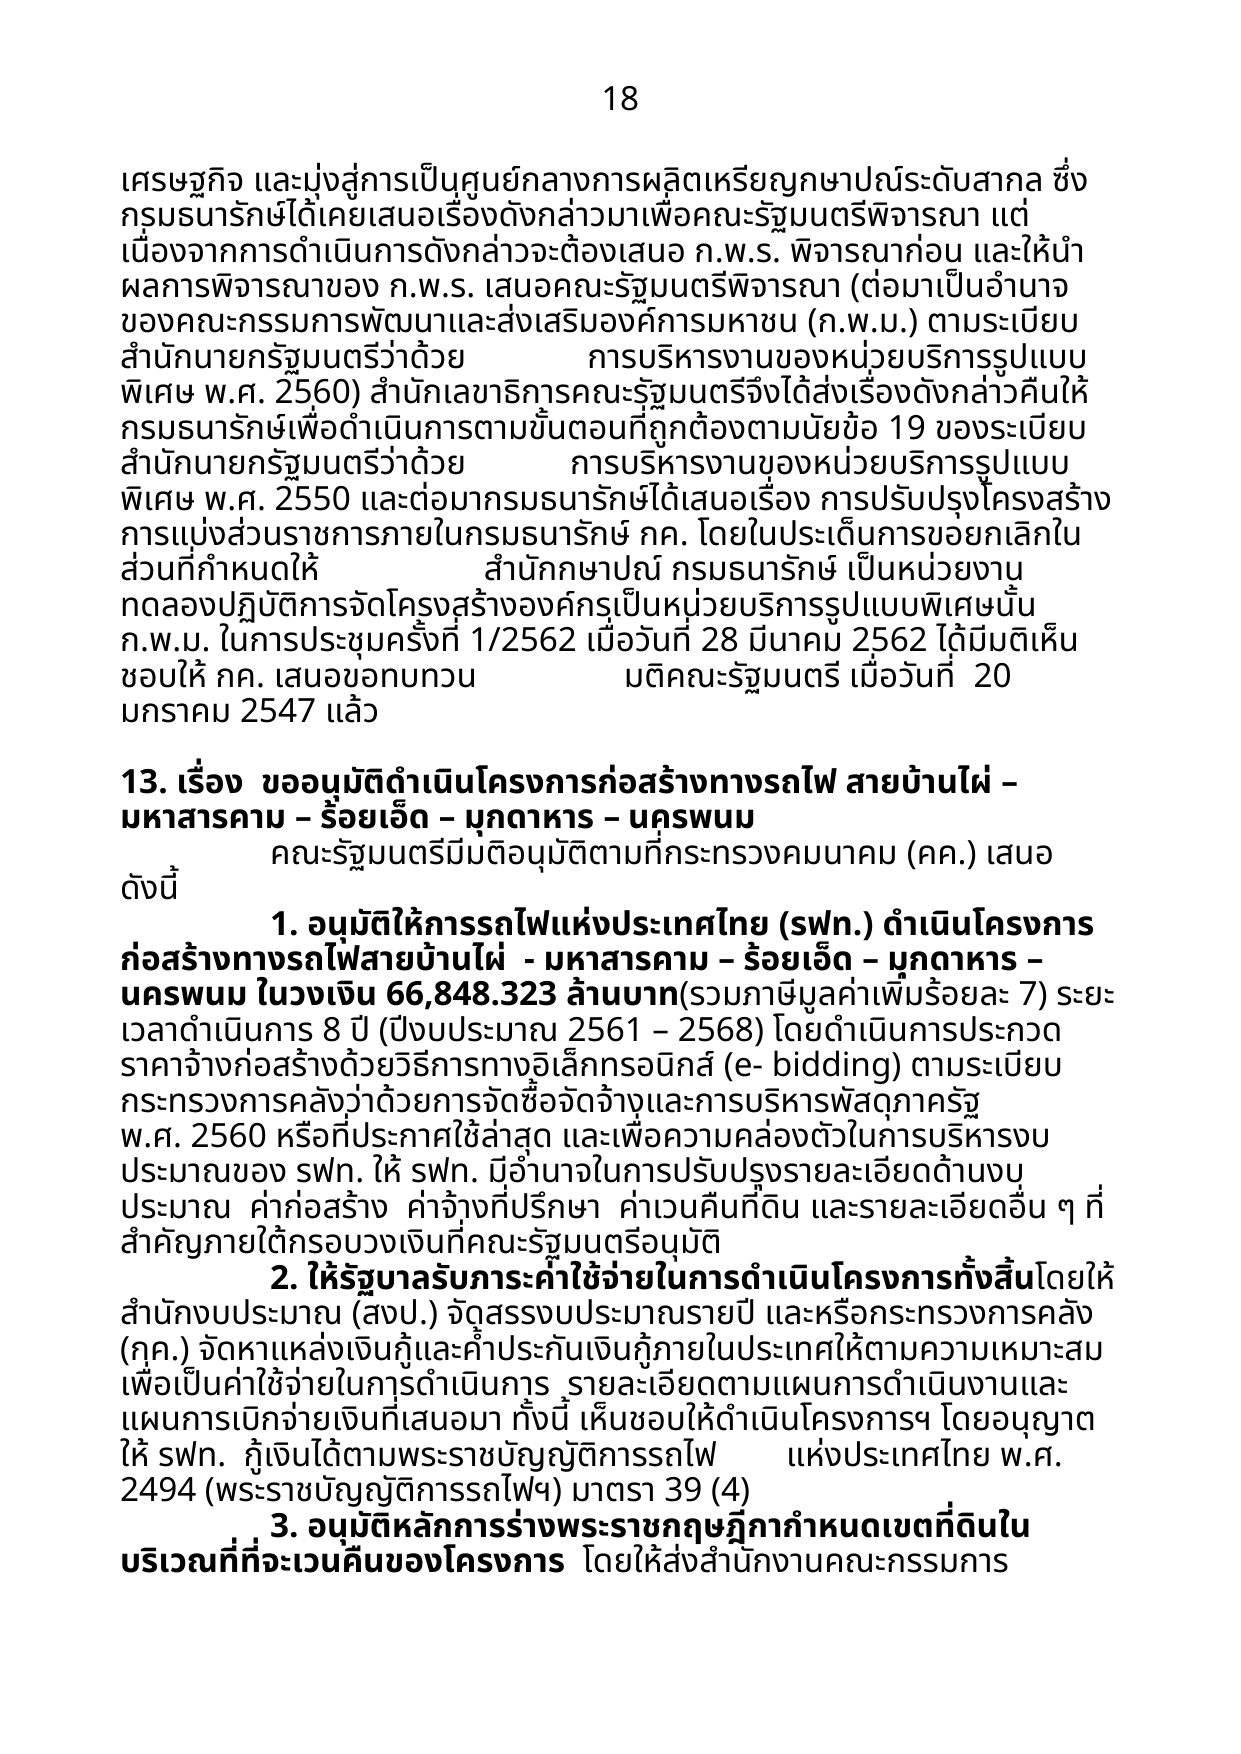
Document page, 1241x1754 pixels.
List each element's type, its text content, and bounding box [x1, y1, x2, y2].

text คณะรัฐมนตรีมีมติอนุมัติตามที่กระทรวงคมนาคม (คค.) เสนอ ดังนี้ [120, 836, 1120, 907]
text 13. เรื่อง ขออนุมัติดำเนินโครงการก่อสร้างทางรถไฟ สายบ้านไผ่ – มหาสารคาม – ร้อยเอ็ด – มุกดาหาร – นครพนม [120, 765, 1120, 836]
text 2. ให้รัฐบาลรับภาระค่าใช้จ่ายในการดำเนินโครงการทั้งสิ้นโดยให้สำนักงบประมาณ (สงป.) จัดสรรงบประมาณรายปี และหรือกระทรวงการคลัง (กค.) จัดหาแหล่งเงินกู้และค้ำประกันเงินกู้ภายในประเทศให้ตามความเหมาะสม เพื่อเป็นค่าใช้จ่ายในการดำเนินการ รายละเอียดตามแผนการดำเนินงานและแผนการเบิกจ่ายเงินที่เสนอมา ทั้งนี้ เห็นชอบให้ดำเนินโครงการฯ โดยอนุญาตให้ รฟท. กู้เงินได้ตามพระราชบัญญัติการรถไฟ แห่งประเทศไทย พ.ศ. 2494 (พระราชบัญญัติการรถไฟฯ) มาตรา 39 (4) [120, 1261, 1120, 1509]
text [120, 1509, 1120, 1579]
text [120, 163, 1120, 729]
text 1. อนุมัติให้การรถไฟแห่งประเทศไทย (รฟท.) ดำเนินโครงการก่อสร้างทางรถไฟสายบ้านไผ่ - มหาสารคาม – ร้อยเอ็ด – มุกดาหาร – นครพนม ในวงเงิน 66,848.323 ล้านบาท(รวมภาษีมูลค่าเพิ่มร้อยละ 7) ระยะเวลาดำเนินการ 8 ปี (ปีงบประมาณ 2561 – 2568) โดยดำเนินการประกวดราคาจ้างก่อสร้างด้วยวิธีการทางอิเล็กทรอนิกส์ (e- bidding) ตามระเบียบกระทรวงการคลังว่าด้วยการจัดซื้อจัดจ้างและการบริหารพัสดุภาครัฐ พ.ศ. 2560 หรือที่ประกาศใช้ล่าสุด และเพื่อความคล่องตัวในการบริหารงบประมาณของ รฟท. ให้ รฟท. มีอำนาจในการปรับปรุงรายละเอียดด้านงบประมาณ ค่าก่อสร้าง ค่าจ้างที่ปรึกษา ค่าเวนคืนที่ดิน และรายละเอียดอื่น ๆ ที่สำคัญภายใต้กรอบวงเงินที่คณะรัฐมนตรีอนุมัติ [120, 907, 1120, 1261]
